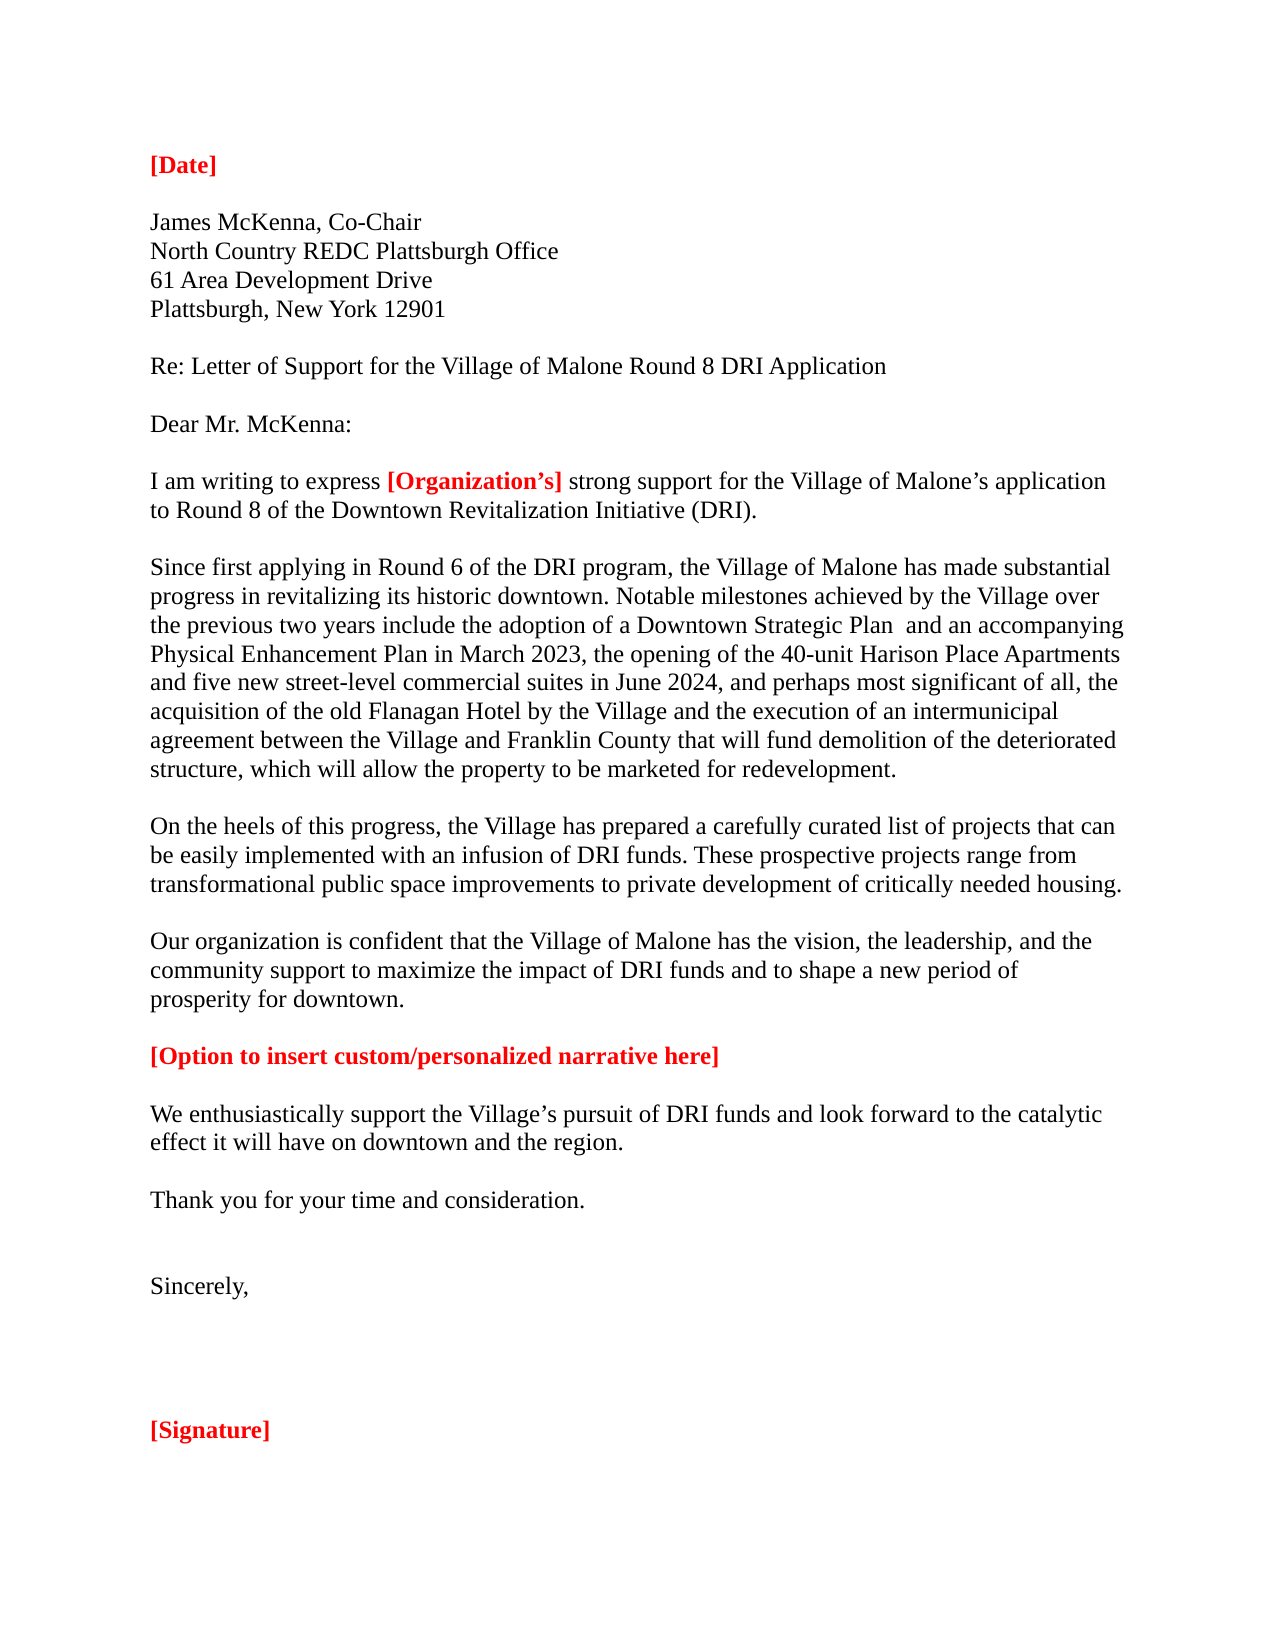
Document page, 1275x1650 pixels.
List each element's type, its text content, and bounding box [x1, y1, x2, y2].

text Re: Letter of Support for the Village of Malone Round 8 DRI Application [150, 351, 1125, 380]
text [Option to insert custom/personalized narrative here] [150, 1041, 1125, 1070]
text Since first applying in Round 6 of the DRI program, the Village of Malone has made substantial progress in revitalizing its historic downtown. Notable milestones achieved by the Village over the previous two years include the adoption of a Downtown Strategic Plan and an accompanying Physical Enhancement Plan in March 2023, the opening of the 40-unit Harison Place Apartments and five new street-level commercial suites in June 2024, and perhaps most significant of all, the acquisition of the old Flanagan Hotel by the Village and the execution of an intermunicipal agreement between the Village and Franklin County that will fund demolition of the deteriorated structure, which will allow the property to be marketed for redevelopment. [150, 552, 1125, 782]
text Our organization is confident that the Village of Malone has the vision, the leadership, and the community support to maximize the impact of DRI funds and to shape a new period of prosperity for downtown. [150, 926, 1125, 1012]
text I am writing to express [Organization’s] strong support for the Village of Malone’s application to Round 8 of the Downtown Revitalization Initiative (DRI). [150, 466, 1125, 524]
text James McKenna, Co-Chair North Country REDC Plattsburgh Office 61 Area Development Drive Plattsburgh, New York 12901 [150, 207, 1125, 322]
text Dear Mr. McKenna: [150, 409, 1125, 437]
text [Signature] [150, 1415, 1125, 1444]
text On the heels of this progress, the Village has prepared a carefully curated list of projects that can be easily implemented with an infusion of DRI funds. These prospective projects range from transformational public space improvements to private development of critically needed housing. [150, 811, 1125, 897]
text We enthusiastically support the Village’s pursuit of DRI funds and look forward to the catalytic effect it will have on downtown and the region. [150, 1099, 1125, 1156]
text Thank you for your time and consideration. [150, 1185, 1125, 1214]
text Sincerely, [150, 1271, 1125, 1300]
text [Date] [150, 150, 1125, 179]
